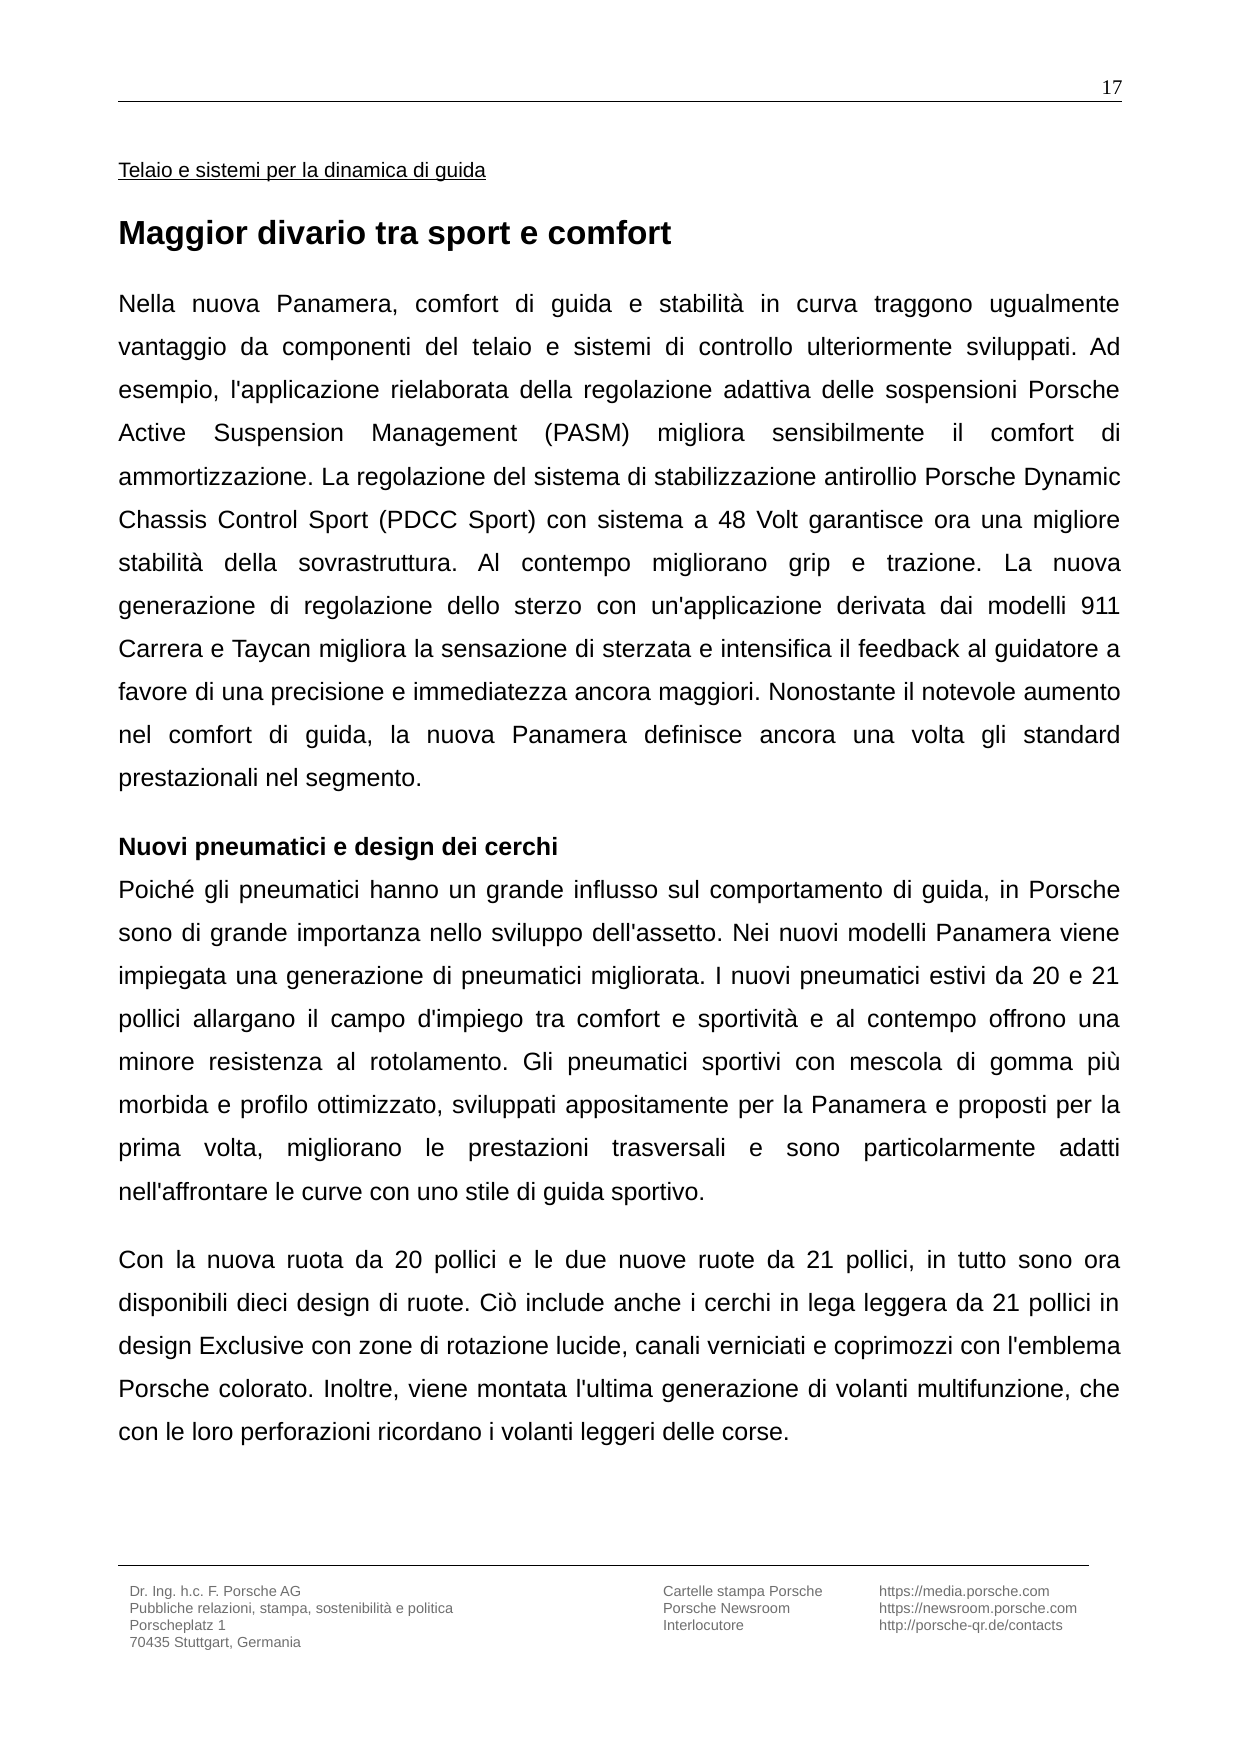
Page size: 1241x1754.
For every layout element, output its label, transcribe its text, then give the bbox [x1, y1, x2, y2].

text Maggior divario tra sport e comfort [118, 213, 1122, 252]
text Nella nuova Panamera, comfort di guida e stabilità in curva traggono ugualmente vantaggio da componenti del telaio e sistemi di controllo ulteriormente sviluppati. Ad esempio, l'applicazione rielaborata della regolazione adattiva delle sospensioni Porsche Active Suspension Management (PASM) migliora sensibilmente il comfort di ammortizzazione. La regolazione del sistema di stabilizzazione antirollio Porsche Dynamic Chassis Control Sport (PDCC Sport) con sistema a 48 Volt garantisce ora una migliore stabilità della sovrastruttura. Al contempo migliorano grip e trazione. La nuova generazione di regolazione dello sterzo con un'applicazione derivata dai modelli 911 Carrera e Taycan migliora la sensazione di sterzata e intensifica il feedback al guidatore a favore di una precisione e immediatezza ancora maggiori. Nonostante il notevole aumento nel comfort di guida, la nuova Panamera definisce ancora una volta gli standard prestazionali nel segmento. [118, 289, 1122, 792]
title Telaio e sistemi per la dinamica di guida [118, 158, 1122, 182]
text Nuovi pneumatici e design dei cerchi [118, 832, 1122, 860]
text Poiché gli pneumatici hanno un grande influsso sul comportamento di guida, in Porsche sono di grande importanza nello sviluppo dell'assetto. Nei nuovi modelli Panamera viene impiegata una generazione di pneumatici migliorata. I nuovi pneumatici estivi da 20 e 21 pollici allargano il campo d'impiego tra comfort e sportività e al contempo offrono una minore resistenza al rotolamento. Gli pneumatici sportivi con mescola di gomma più morbida e profilo ottimizzato, sviluppati appositamente per la Panamera e proposti per la prima volta, migliorano le prestazioni trasversali e sono particolarmente adatti nell'affrontare le curve con uno stile di guida sportivo. [118, 875, 1122, 1205]
text Con la nuova ruota da 20 pollici e le due nuove ruote da 21 pollici, in tutto sono ora disponibili dieci design di ruote. Ciò include anche i cerchi in lega leggera da 21 pollici in design Exclusive con zone di rotazione lucide, canali verniciati e coprimozzi con l'emblema Porsche colorato. Inoltre, viene montata l'ultima generazione di volanti multifunzione, che con le loro perforazioni ricordano i volanti leggeri delle corse. [118, 1245, 1122, 1446]
